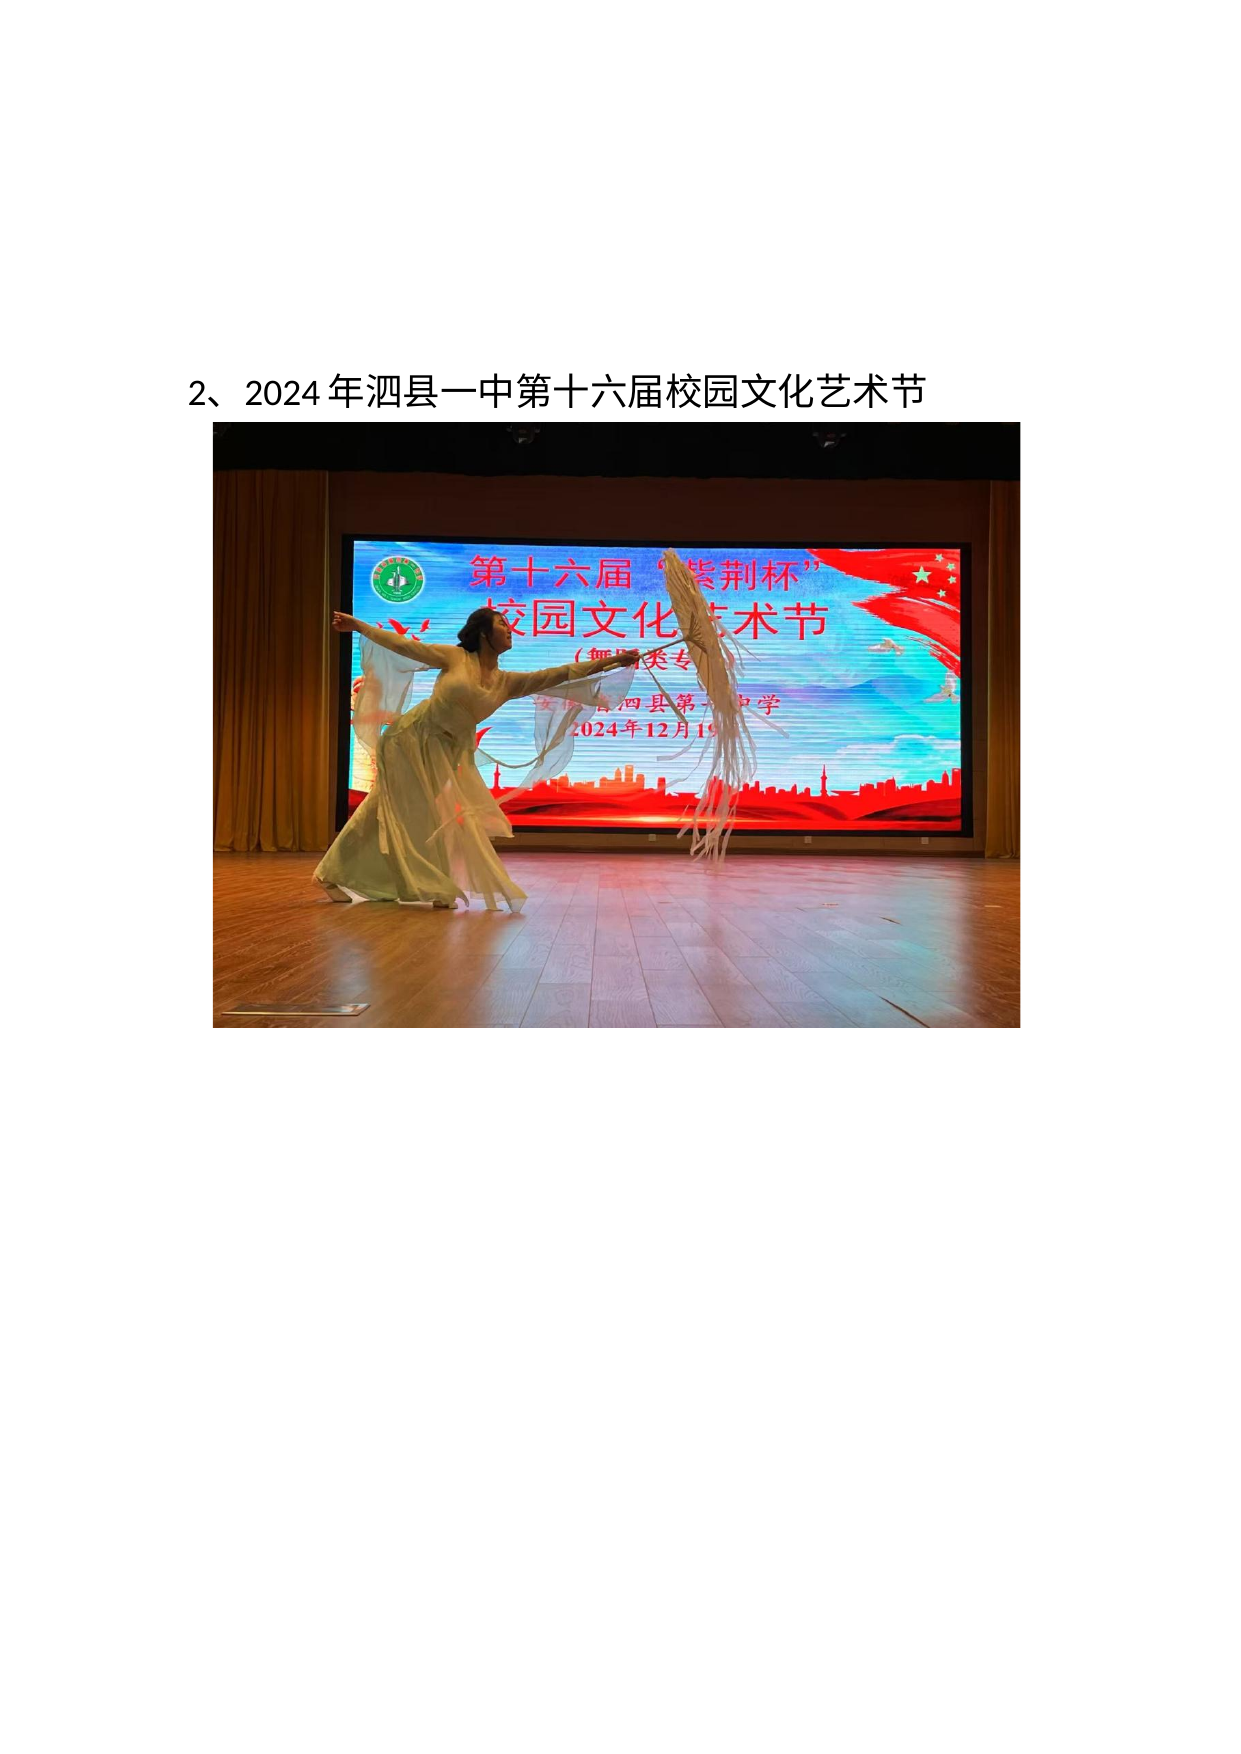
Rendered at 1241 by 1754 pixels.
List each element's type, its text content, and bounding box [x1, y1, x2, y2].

list 2、2024年泗县一中第十六届校园文化艺术节 [187, 357, 1053, 422]
picture [212, 422, 1021, 1028]
